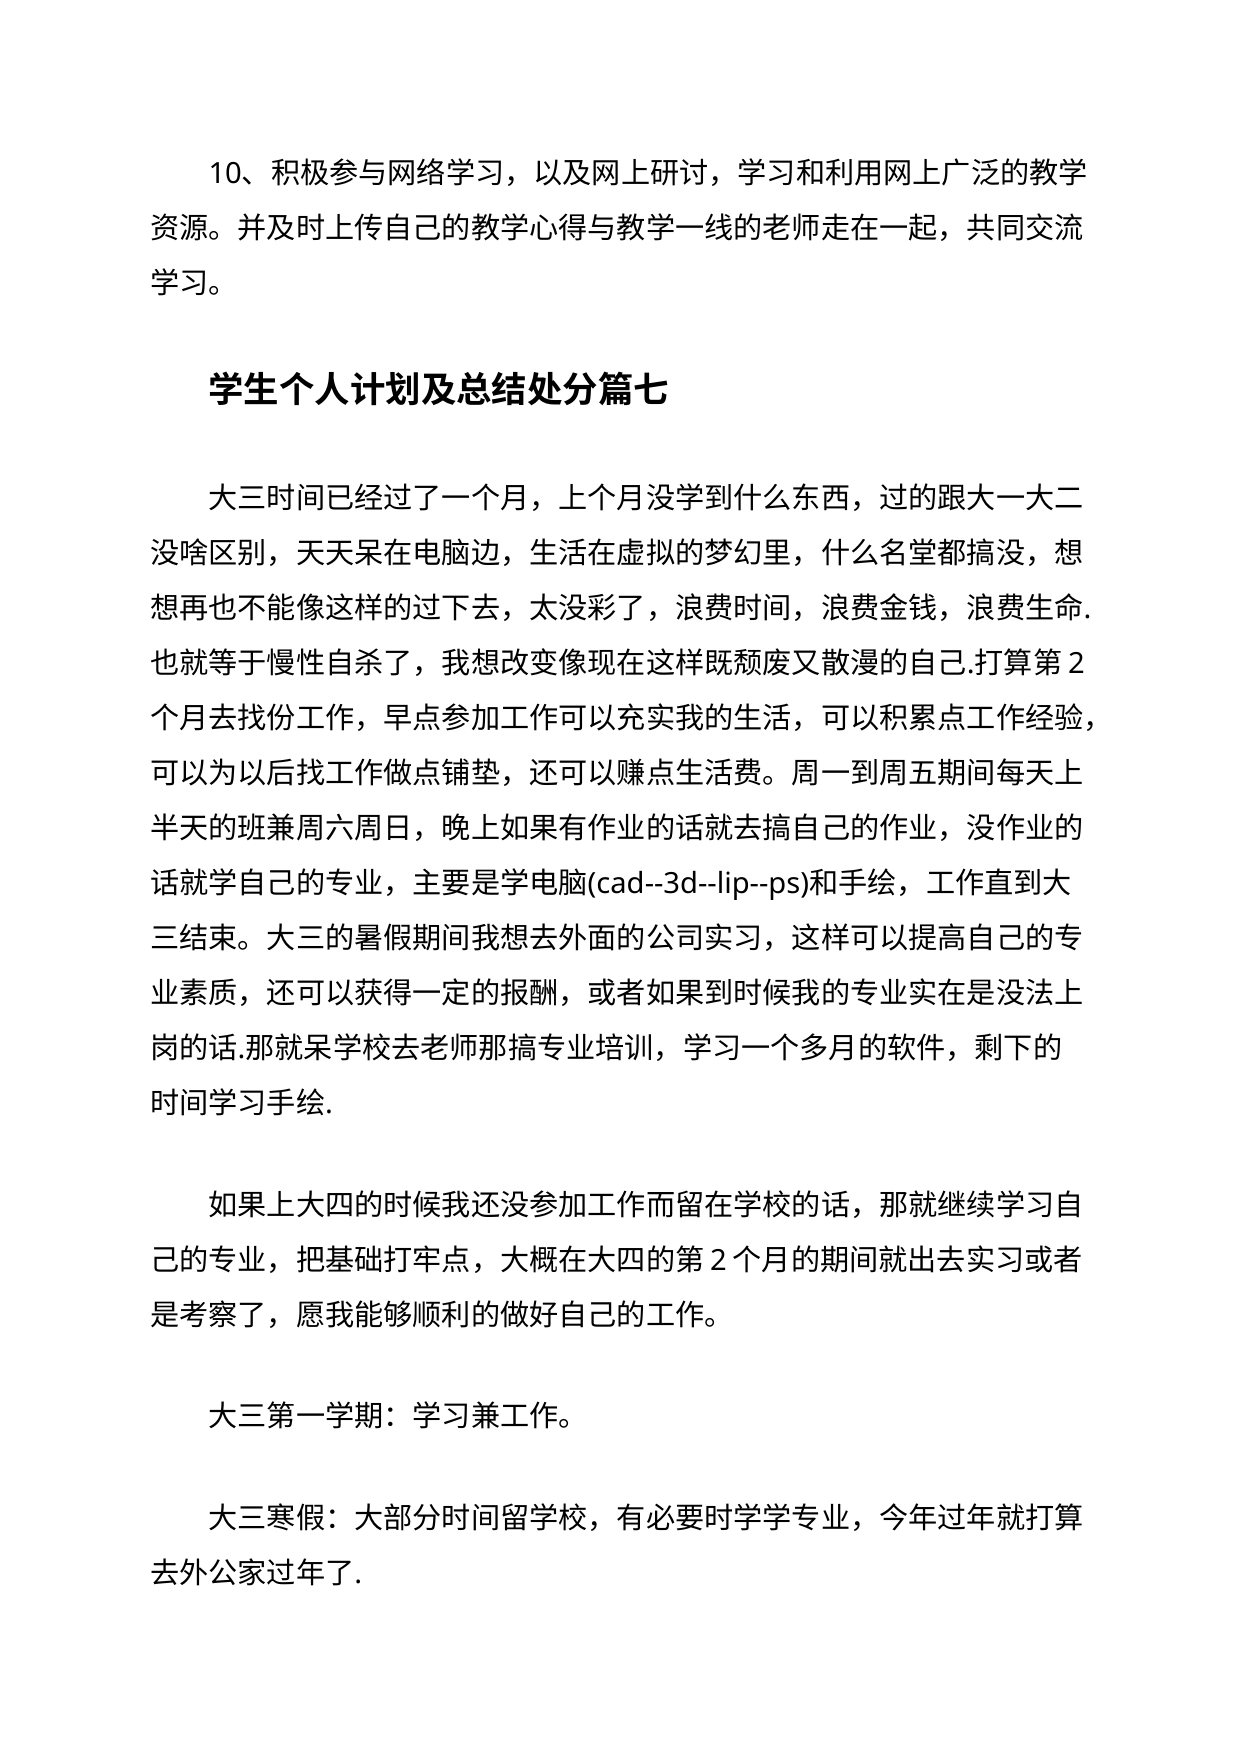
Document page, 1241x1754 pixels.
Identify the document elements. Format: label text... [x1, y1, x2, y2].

text 学生个人计划及总结处分篇七 [150, 362, 1090, 413]
text 大三时间已经过了一个月，上个月没学到什么东西，过的跟大一大二没啥区别，天天呆在电脑边，生活在虚拟的梦幻里，什么名堂都搞没，想想再也不能像这样的过下去，太没彩了，浪费时间，浪费金钱，浪费生命.也就等于慢性自杀了，我想改变像现在这样既颓废又散漫的自己.打算第2个月去找份工作，早点参加工作可以充实我的生活，可以积累点工作经验，可以为以后找工作做点铺垫，还可以赚点生活费。周一到周五期间每天上半天的班兼周六周日，晚上如果有作业的话就去搞自己的作业，没作业的话就学自己的专业，主要是学电脑(cad--3d--lip--ps)和手绘，工作直到大三结束。大三的暑假期间我想去外面的公司实习，这样可以提高自己的专业素质，还可以获得一定的报酬，或者如果到时候我的专业实在是没法上岗的话.那就呆学校去老师那搞专业培训，学习一个多月的软件，剩下的时间学习手绘. [150, 475, 1090, 1122]
text 10、积极参与网络学习，以及网上研讨，学习和利用网上广泛的教学资源。并及时上传自己的教学心得与教学一线的老师走在一起，共同交流学习。 [150, 150, 1090, 302]
text 如果上大四的时候我还没参加工作而留在学校的话，那就继续学习自己的专业，把基础打牢点，大概在大四的第2个月的期间就出去实习或者是考察了，愿我能够顺利的做好自己的工作。 [150, 1181, 1090, 1333]
text 大三寒假：大部分时间留学校，有必要时学学专业，今年过年就打算去外公家过年了. [150, 1495, 1090, 1592]
text 大三第一学期：学习兼工作。 [150, 1393, 1090, 1435]
